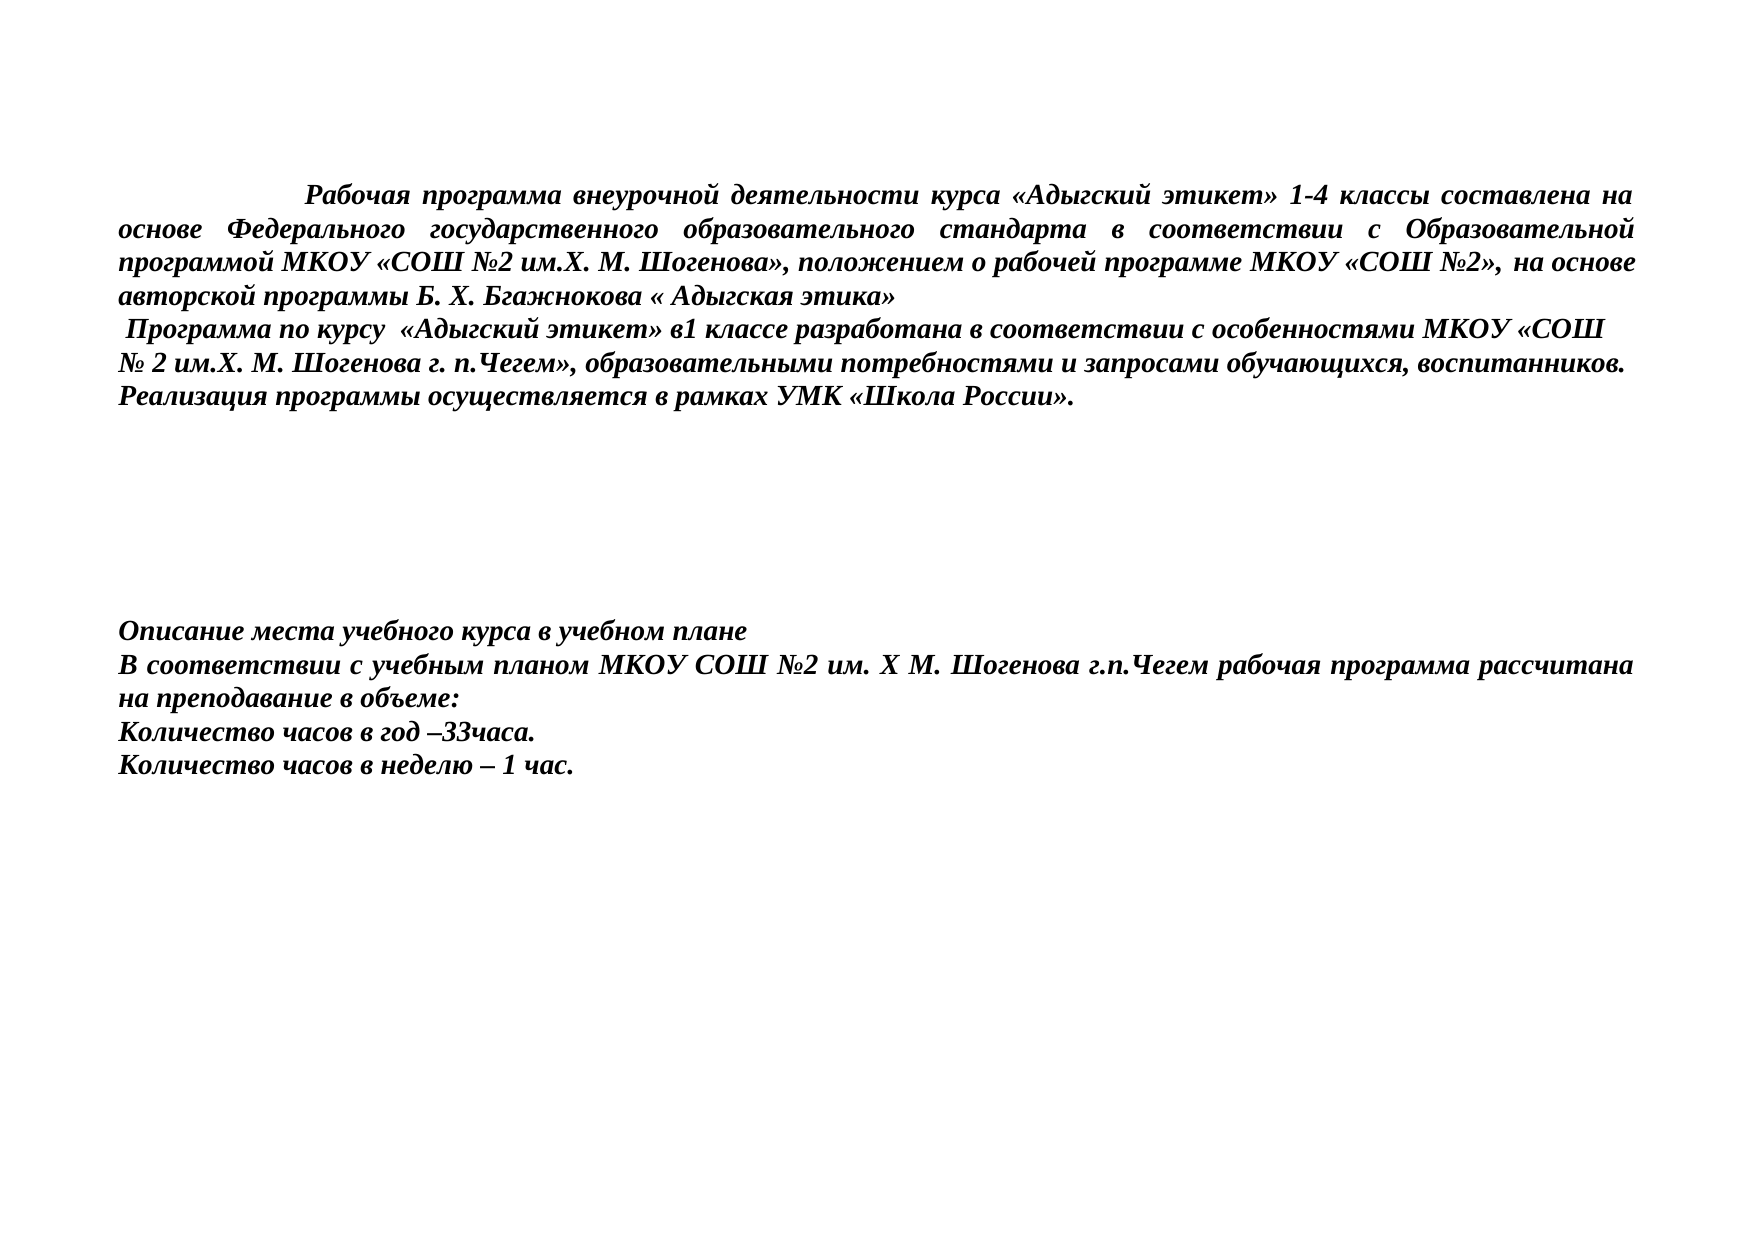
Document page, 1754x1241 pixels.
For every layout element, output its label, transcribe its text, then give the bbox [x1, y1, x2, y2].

text В соответствии с учебным планом МКОУ СОШ №2 им. Х М. Шогенова г.п.Чегем рабочая программа рассчитана на преподавание в объеме: [118, 647, 1636, 714]
text Количество часов в неделю – 1 час. [118, 747, 1636, 781]
text Описание места учебного курса в учебном плане [118, 613, 1636, 647]
text Рабочая программа внеурочной деятельности курса «Адыгский этикет» 1-4 классы составлена на основе Федерального государственного образовательного стандарта в соответствии с Образовательной программой МКОУ «СОШ №2 им.Х. М. Шогенова», положением о рабочей программе МКОУ «СОШ №2», на основе авторской программы Б. Х. Бгажнокова « Адыгская этика» [118, 177, 1636, 311]
text Программа по курсу «Адыгский этикет» в1 классе разработана в соответствии с особенностями МКОУ «СОШ № 2 им.Х. М. Шогенова г. п.Чегем», образовательными потребностями и запросами обучающихся, воспитанников. Реализация программы осуществляется в рамках УМК «Школа России». [118, 311, 1636, 412]
text Количество часов в год –33часа. [118, 714, 1636, 747]
